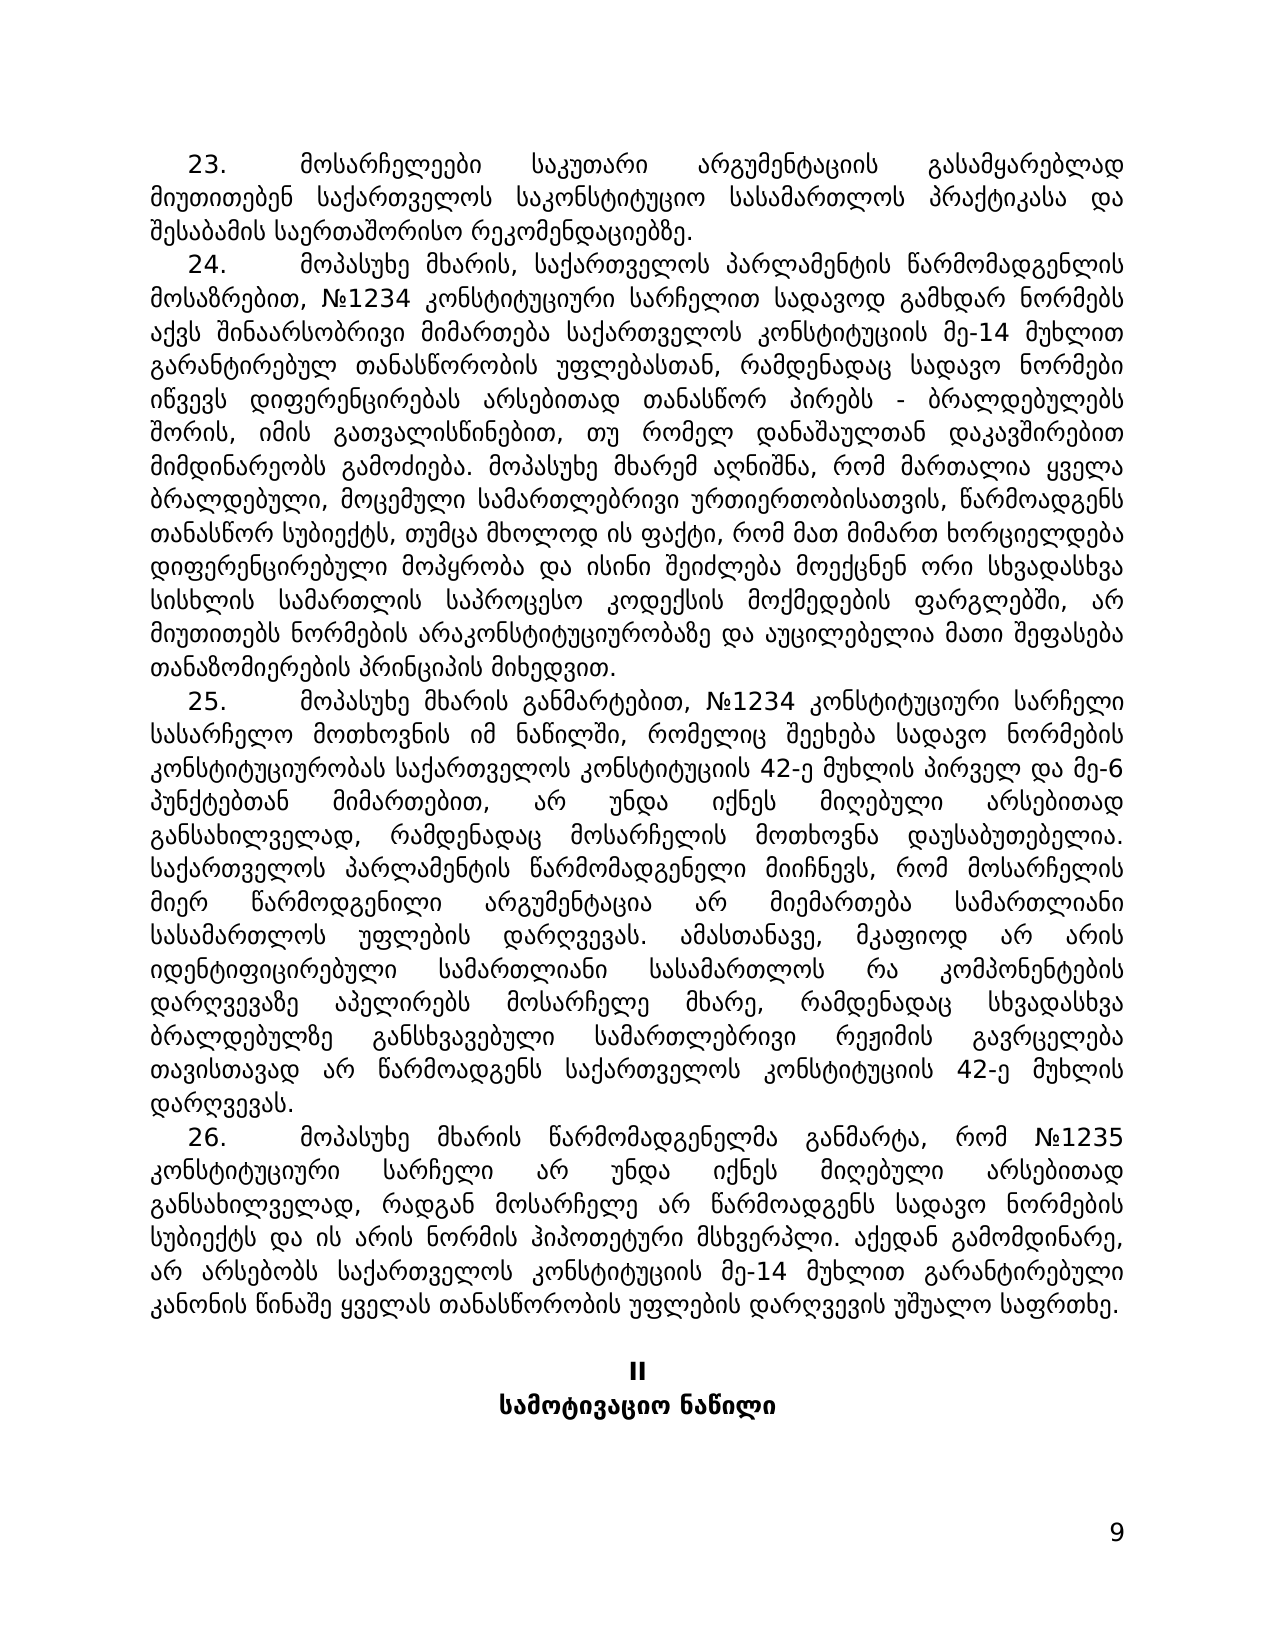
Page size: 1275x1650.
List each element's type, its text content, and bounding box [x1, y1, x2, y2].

text II [150, 1357, 1125, 1387]
list მოსარჩელეები საკუთარი არგუმენტაციის გასამყარებლად მიუთითებენ საქართველოს საკონსტიტუციო სასამართლოს პრაქტიკასა და შესაბამის საერთაშორისო რეკომენდაციებზე. [150, 150, 1125, 246]
text სამოტივაციო ნაწილი [150, 1391, 1125, 1420]
list მოპასუხე მხარის წარმომადგენელმა განმარტა, რომ №1235 კონსტიტუციური სარჩელი არ უნდა იქნეს მიღებული არსებითად განსახილველად, რადგან მოსარჩელე არ წარმოადგენს სადავო ნორმების სუბიექტს და ის არის ნორმის ჰიპოთეტური მსხვერპლი. აქედან გამომდინარე, არ არსებობს საქართველოს კონსტიტუციის მე-14 მუხლით გარანტირებული კანონის წინაშე ყველას თანასწორობის უფლების დარღვევის უშუალო საფრთხე. [150, 1123, 1125, 1319]
list მოპასუხე მხარის, საქართველოს პარლამენტის წარმომადგენლის მოსაზრებით, №1234 კონსტიტუციური სარჩელით სადავოდ გამხდარ ნორმებს აქვს შინაარსობრივი მიმართება საქართველოს კონსტიტუციის მე-14 მუხლით გარანტირებულ თანასწორობის უფლებასთან, რამდენადაც სადავო ნორმები იწვევს დიფერენცირებას არსებითად თანასწორ პირებს - ბრალდებულებს შორის, იმის გათვალისწინებით, თუ რომელ დანაშაულთან დაკავშირებით მიმდინარეობს გამოძიება. მოპასუხე მხარემ აღნიშნა, რომ მართალია ყველა ბრალდებული, მოცემული სამართლებრივი ურთიერთობისათვის, წარმოადგენს თანასწორ სუბიექტს, თუმცა მხოლოდ ის ფაქტი, რომ მათ მიმართ ხორციელდება დიფერენცირებული მოპყრობა და ისინი შეიძლება მოექცნენ ორი სხვადასხვა სისხლის სამართლის საპროცესო კოდექსის მოქმედების ფარგლებში, არ მიუთითებს ნორმების არაკონსტიტუციურობაზე და აუცილებელია მათი შეფასება თანაზომიერების პრინციპის მიხედვით. [150, 251, 1125, 682]
list მოპასუხე მხარის განმარტებით, №1234 კონსტიტუციური სარჩელი სასარჩელო მოთხოვნის იმ ნაწილში, რომელიც შეეხება სადავო ნორმების კონსტიტუციურობას საქართველოს კონსტიტუციის 42-ე მუხლის პირველ და მე-6 პუნქტებთან მიმართებით, არ უნდა იქნეს მიღებული არსებითად განსახილველად, რამდენადაც მოსარჩელის მოთხოვნა დაუსაბუთებელია. საქართველოს პარლამენტის წარმომადგენელი მიიჩნევს, რომ მოსარჩელის მიერ წარმოდგენილი არგუმენტაცია არ მიემართება სამართლიანი სასამართლოს უფლების დარღვევას. ამასთანავე, მკაფიოდ არ არის იდენტიფიცირებული სამართლიანი სასამართლოს რა კომპონენტების დარღვევაზე აპელირებს მოსარჩელე მხარე, რამდენადაც სხვადასხვა ბრალდებულზე განსხვავებული სამართლებრივი რეჟიმის გავრცელება თავისთავად არ წარმოადგენს საქართველოს კონსტიტუციის 42-ე მუხლის დარღვევას. [150, 687, 1125, 1118]
